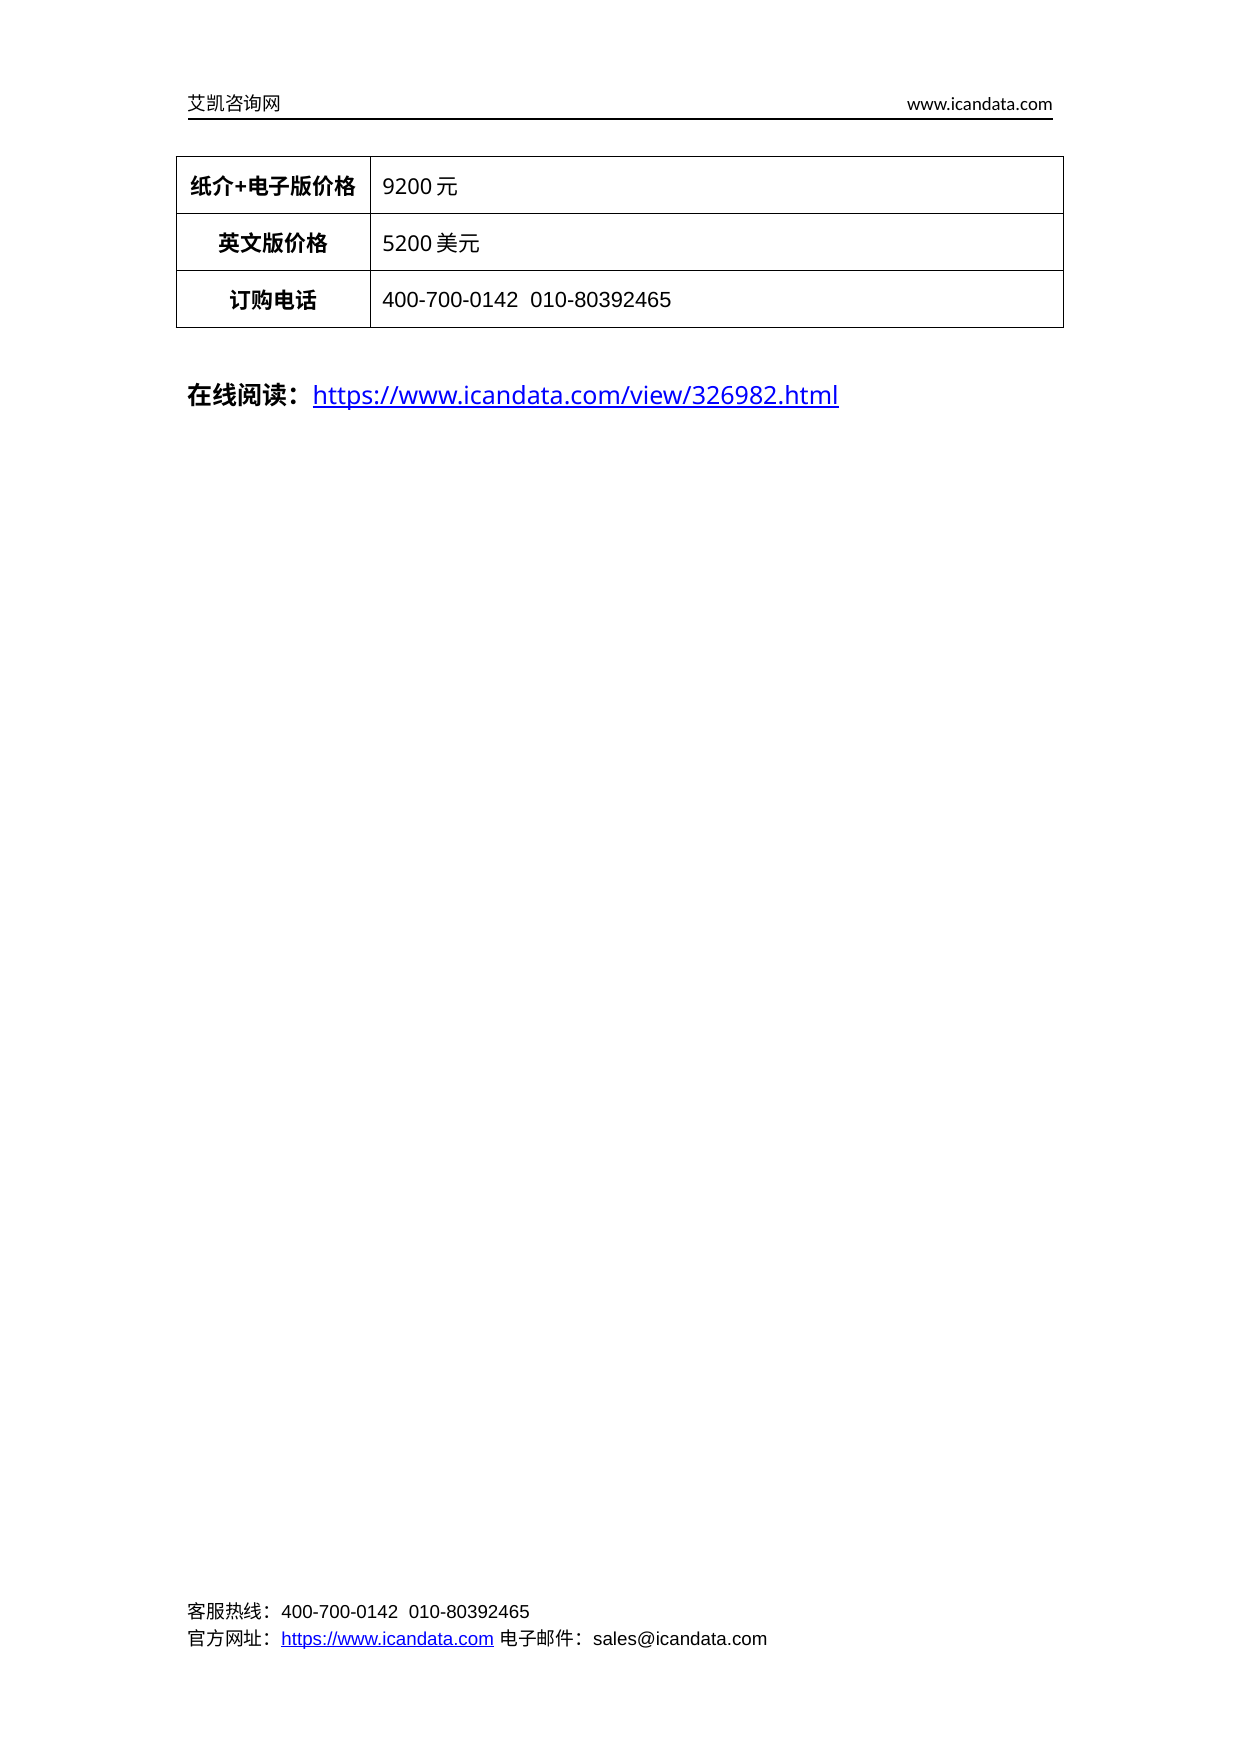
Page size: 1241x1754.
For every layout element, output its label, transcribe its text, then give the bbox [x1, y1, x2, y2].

table_cell 纸介+电子版价格 [177, 157, 370, 213]
text 在线阅读：https://www.icandata.com/view/326982.html [187, 361, 1053, 426]
table_cell 订购电话 [177, 271, 370, 327]
table_cell 9200元 [371, 157, 1063, 213]
table_cell 400-700-0142 010-80392465 [371, 271, 1063, 327]
table_cell 5200美元 [371, 214, 1063, 270]
table_cell 英文版价格 [177, 214, 370, 270]
